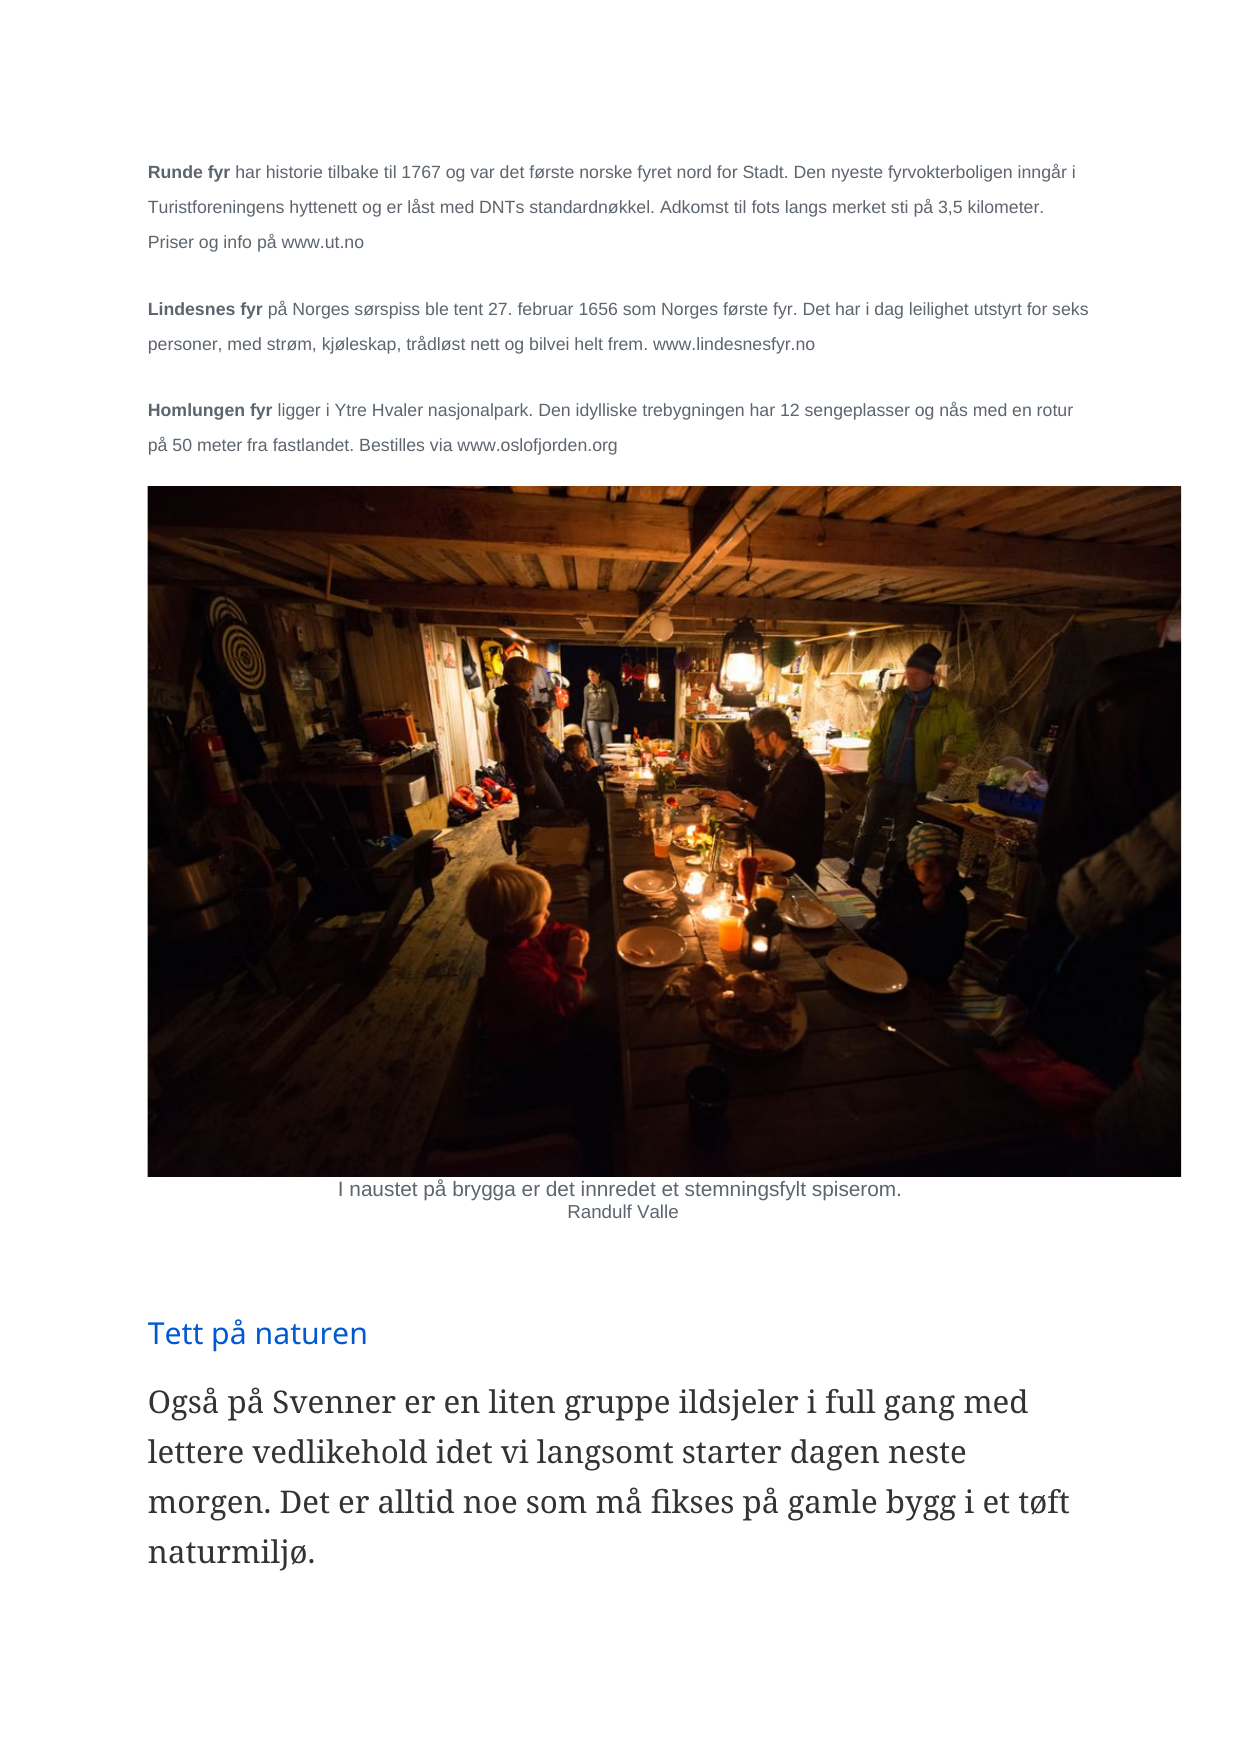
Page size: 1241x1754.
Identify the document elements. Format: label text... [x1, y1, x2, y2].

text Runde fyr har historie tilbake til 1767 og var det første norske fyret nord for Stadt. Den nyeste fyrvokterboligen inngår i Turistforeningens hyttenett og er låst med DNTs standardnøkkel. Adkomst til fots langs merket sti på 3,5 kilometer. Priser og info på www.ut.no [148, 148, 1093, 253]
text Lindesnes fyr på Norges sørspiss ble tent 27. februar 1656 som Norges første fyr. Det har i dag leilighet utstyrt for seks personer, med strøm, kjøleskap, trådløst nett og bilvei helt frem. www.lindesnesfyr.no [148, 284, 1093, 354]
picture [147, 486, 1182, 1177]
text Også på Svenner er en liten gruppe ildsjeler i full gang med lettere vedlikehold idet vi langsomt starter dagen neste morgen. Det er alltid noe som må fikses på gamle bygg i et tøft naturmiljø. [148, 1373, 1093, 1573]
text Homlungen fyr ligger i Ytre Hvaler nasjonalpark. Den idylliske trebygningen har 12 sengeplasser og nås med en rotur på 50 meter fra fastlandet. Bestilles via www.oslofjorden.org [148, 385, 1093, 455]
text Tett på naturen [148, 1312, 1093, 1353]
text Randulf Valle [148, 1200, 1093, 1222]
text I naustet på brygga er det innredet et stemningsfylt spiserom. [148, 1177, 1093, 1200]
